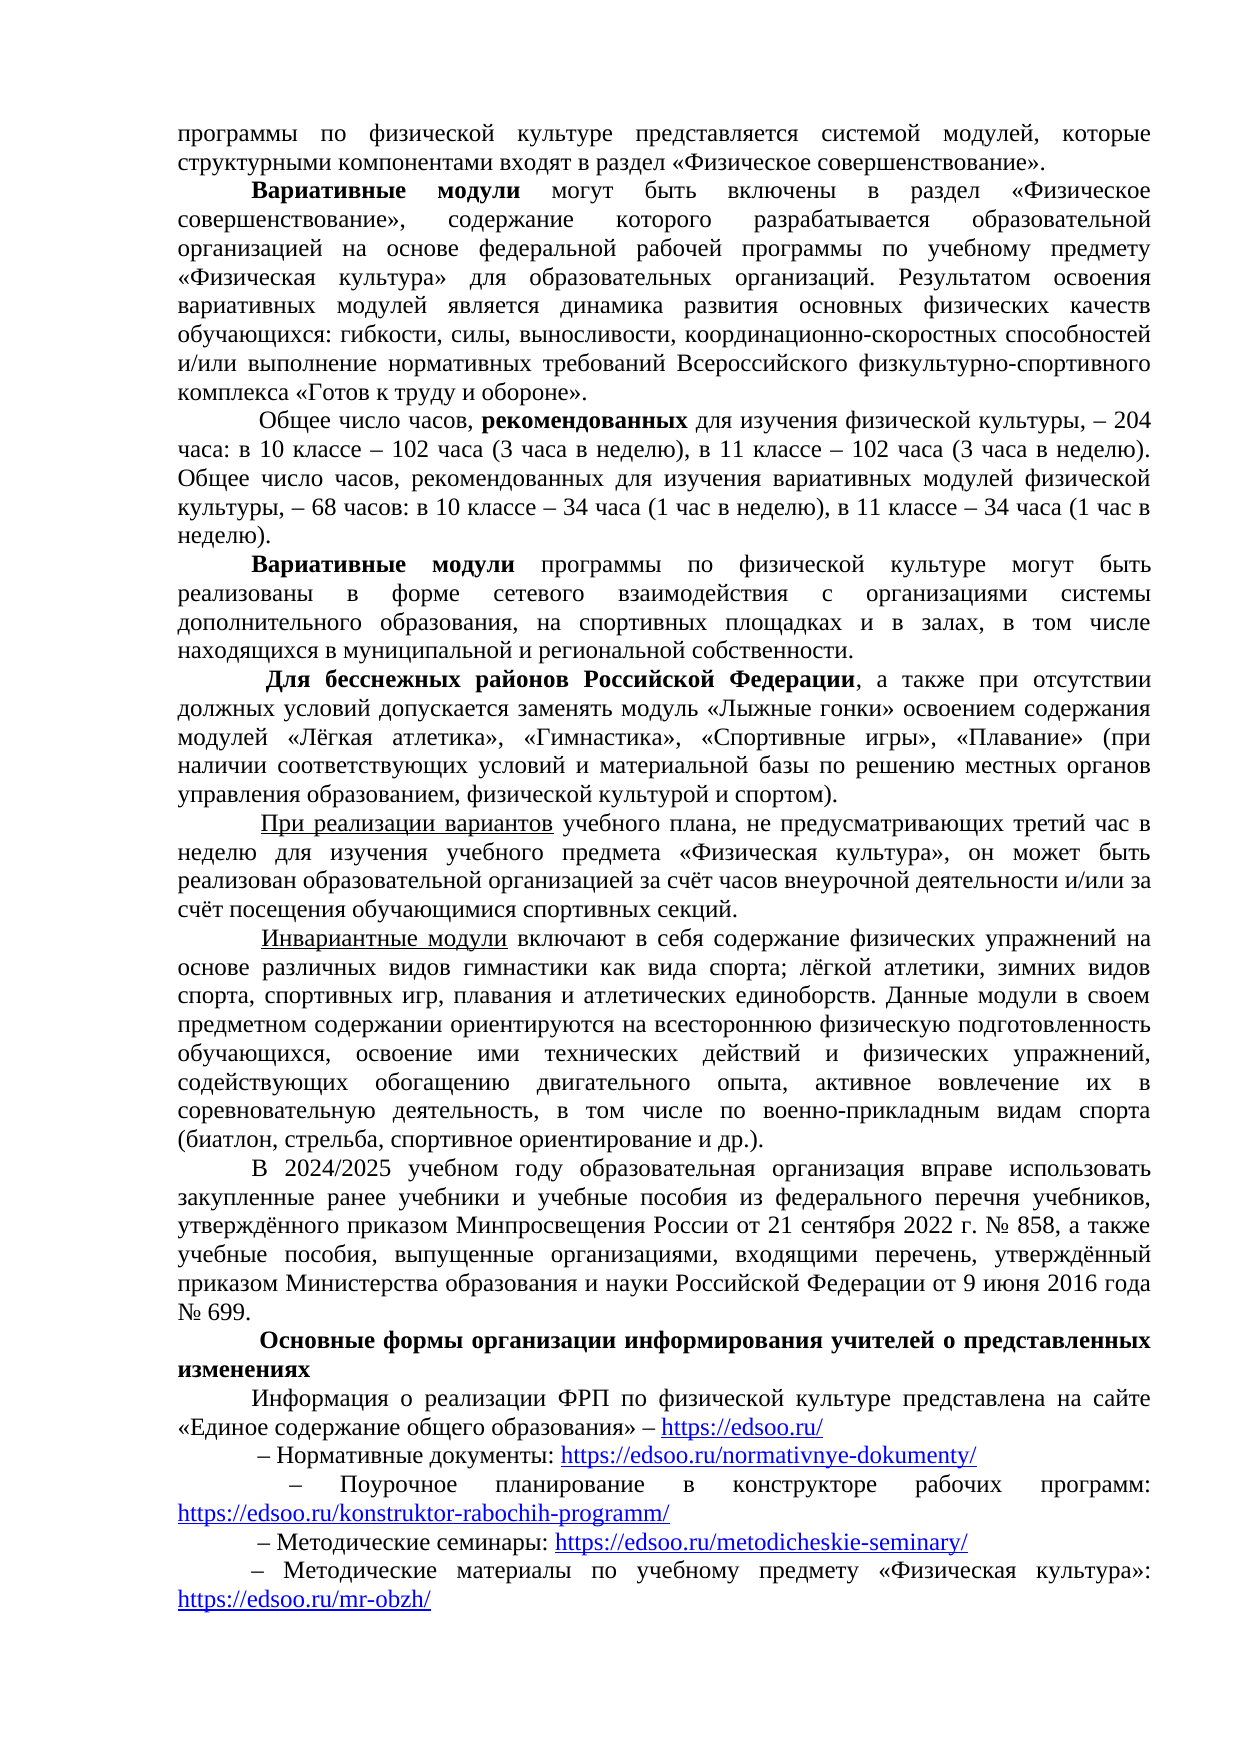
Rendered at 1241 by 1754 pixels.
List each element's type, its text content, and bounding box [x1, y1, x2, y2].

text Общее число часов, рекомендованных для изучения физической культуры, – 204 часа: в 10 классе – 102 часа (3 часа в неделю), в 11 классе – 102 часа (3 часа в неделю). Общее число часов, рекомендованных для изучения вариативных модулей физической культуры, – 68 часов: в 10 классе – 34 часа (1 час в неделю), в 11 классе – 34 часа (1 час в неделю). [177, 406, 1152, 549]
text – Поурочное планирование в конструкторе рабочих программ: https://edsoo.ru/konstruktor-rabochih-programm/ [177, 1469, 1152, 1527]
text При реализации вариантов учебного плана, не предусматривающих третий час в неделю для изучения учебного предмета «Физическая культура», он может быть реализован образовательной организацией за счёт часов внеурочной деятельности и/или за счёт посещения обучающимися спортивных секций. [177, 808, 1152, 923]
text Вариативные модули программы по физической культуре могут быть реализованы в форме сетевого взаимодействия с организациями системы дополнительного образования, на спортивных площадках и в залах, в том числе находящихся в муниципальной и региональной собственности. [177, 549, 1152, 664]
text – Методические материалы по учебному предмету «Физическая культура»: https://edsoo.ru/mr-obzh/ [177, 1556, 1152, 1613]
text Основные формы организации информирования учителей о представленных изменениях [177, 1326, 1152, 1383]
text Вариативные модули могут быть включены в раздел «Физическое совершенствование», содержание которого разрабатывается образовательной организацией на основе федеральной рабочей программы по учебному предмету «Физическая культура» для образовательных организаций. Результатом освоения вариативных модулей является динамика развития основных физических качеств обучающихся: гибкости, силы, выносливости, координационно-скоростных способностей и/или выполнение нормативных требований Всероссийского физкультурно-спортивного комплекса «Готов к труду и обороне». [177, 176, 1152, 406]
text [177, 118, 1152, 176]
text Для бесснежных районов Российской Федерации, а также при отсутствии должных условий допускается заменять модуль «Лыжные гонки» освоением содержания модулей «Лёгкая атлетика», «Гимнастика», «Спортивные игры», «Плавание» (при наличии соответствующих условий и материальной базы по решению местных органов управления образованием, физической культурой и спортом). [177, 664, 1152, 808]
text Инвариантные модули включают в себя содержание физических упражнений на основе различных видов гимнастики как вида спорта; лёгкой атлетики, зимних видов спорта, спортивных игр, плавания и атлетических единоборств. Данные модули в своем предметном содержании ориентируются на всестороннюю физическую подготовленность обучающихся, освоение ими технических действий и физических упражнений, содействующих обогащению двигательного опыта, активное вовлечение их в соревновательную деятельность, в том числе по военно-прикладным видам спорта (биатлон, стрельба, спортивное ориентирование и др.). [177, 923, 1152, 1153]
text – Методические семинары: https://edsoo.ru/metodicheskie-seminary/ [177, 1527, 1152, 1556]
text – Нормативные документы: https://edsoo.ru/normativnye-dokumenty/ [177, 1441, 1152, 1469]
text Информация о реализации ФРП по физической культуре представлена на сайте «Единое содержание общего образования» – https://edsoo.ru/ [177, 1383, 1152, 1441]
text В 2024/2025 учебном году образовательная организация вправе использовать закупленные ранее учебники и учебные пособия из федерального перечня учебников, утверждённого приказом Минпросвещения России от 21 сентября 2022 г. № 858, а также учебные пособия, выпущенные организациями, входящими перечень, утверждённый приказом Министерства образования и науки Российской Федерации от 9 июня 2016 года № 699. [177, 1153, 1152, 1326]
